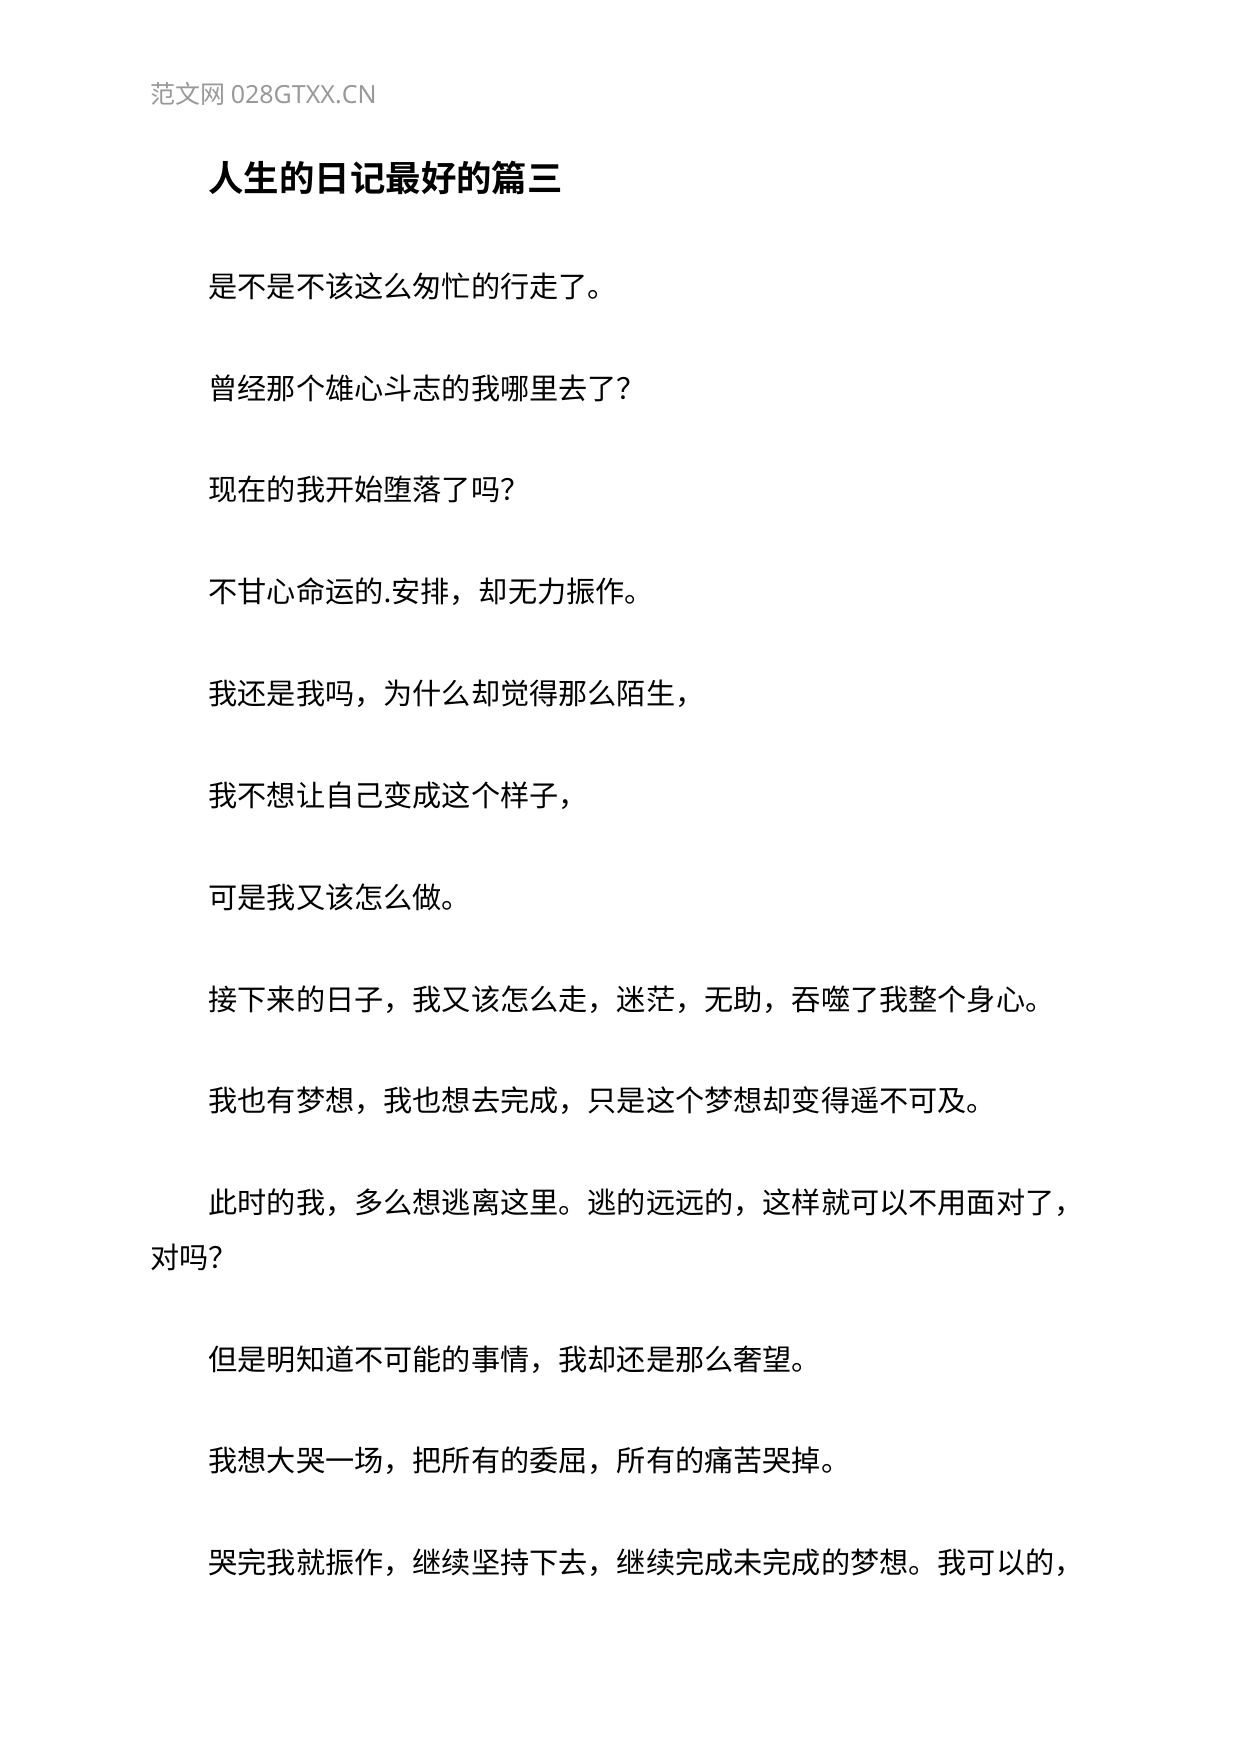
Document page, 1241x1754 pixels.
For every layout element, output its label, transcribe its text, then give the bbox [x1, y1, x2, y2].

text 曾经那个雄心斗志的我哪里去了？ [150, 365, 1090, 407]
text 我还是我吗，为什么却觉得那么陌生， [150, 671, 1090, 713]
text 此时的我，多么想逃离这里。逃的远远的，这样就可以不用面对了，对吗？ [150, 1179, 1090, 1277]
text 接下来的日子，我又该怎么走，迷茫，无助，吞噬了我整个身心。 [150, 976, 1090, 1018]
text 我不想让自己变成这个样子， [150, 772, 1090, 815]
text 但是明知道不可能的事情，我却还是那么奢望。 [150, 1336, 1090, 1378]
text 我想大哭一场，把所有的委屈，所有的痛苦哭掉。 [150, 1438, 1090, 1480]
text 我也有梦想，我也想去完成，只是这个梦想却变得遥不可及。 [150, 1078, 1090, 1120]
text 现在的我开始堕落了吗？ [150, 467, 1090, 509]
text 人生的日记最好的篇三 [150, 150, 1090, 201]
text 可是我又该怎么做。 [150, 874, 1090, 917]
text 是不是不该这么匆忙的行走了。 [150, 263, 1090, 306]
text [150, 1540, 1090, 1582]
text 不甘心命运的.安排，却无力振作。 [150, 569, 1090, 611]
